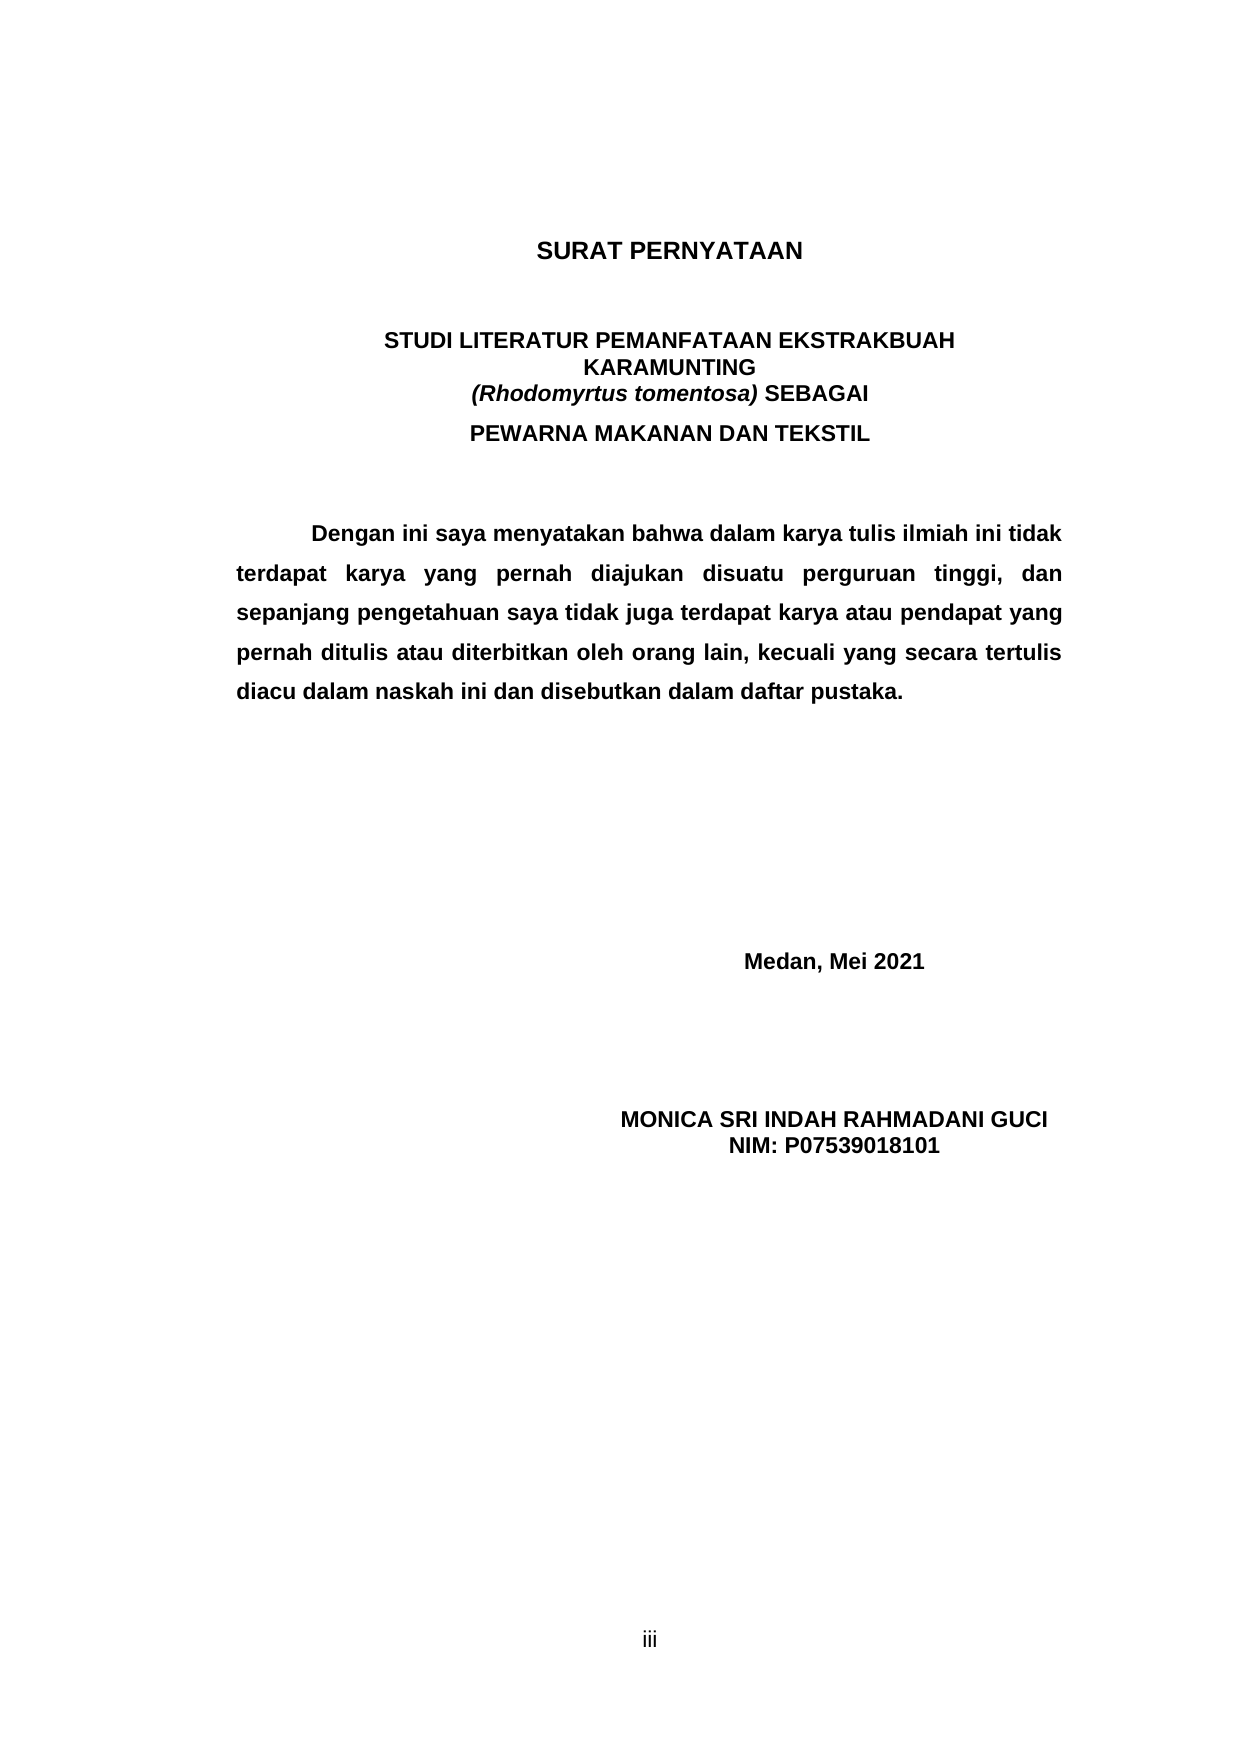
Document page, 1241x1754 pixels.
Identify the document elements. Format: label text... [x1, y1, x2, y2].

subtitle SURAT PERNYATAAN [332, 236, 1007, 265]
text NIM: P07539018101 [236, 1132, 1063, 1158]
subtitle Dengan ini saya menyatakan bahwa dalam karya tulis ilmiah ini tidak terdapat karya yang pernah diajukan disuatu perguruan tinggi, dan sepanjang pengetahuan saya tidak juga terdapat karya atau pendapat yang pernah ditulis atau diterbitkan oleh orang lain, kecuali yang secara tertulis diacu dalam naskah ini dan disebutkan dalam daftar pustaka. [236, 520, 1063, 704]
subtitle STUDI LITERATUR PEMANFATAAN EKSTRAKBUAH KARAMUNTING [332, 327, 1007, 380]
text MONICA SRI INDAH RAHMADANI GUCI [236, 1106, 1063, 1132]
text (Rhodomyrtus tomentosa) SEBAGAI PEWARNA MAKANAN DAN TEKSTIL [454, 380, 886, 446]
text Medan, Mei 2021 [236, 948, 1063, 974]
